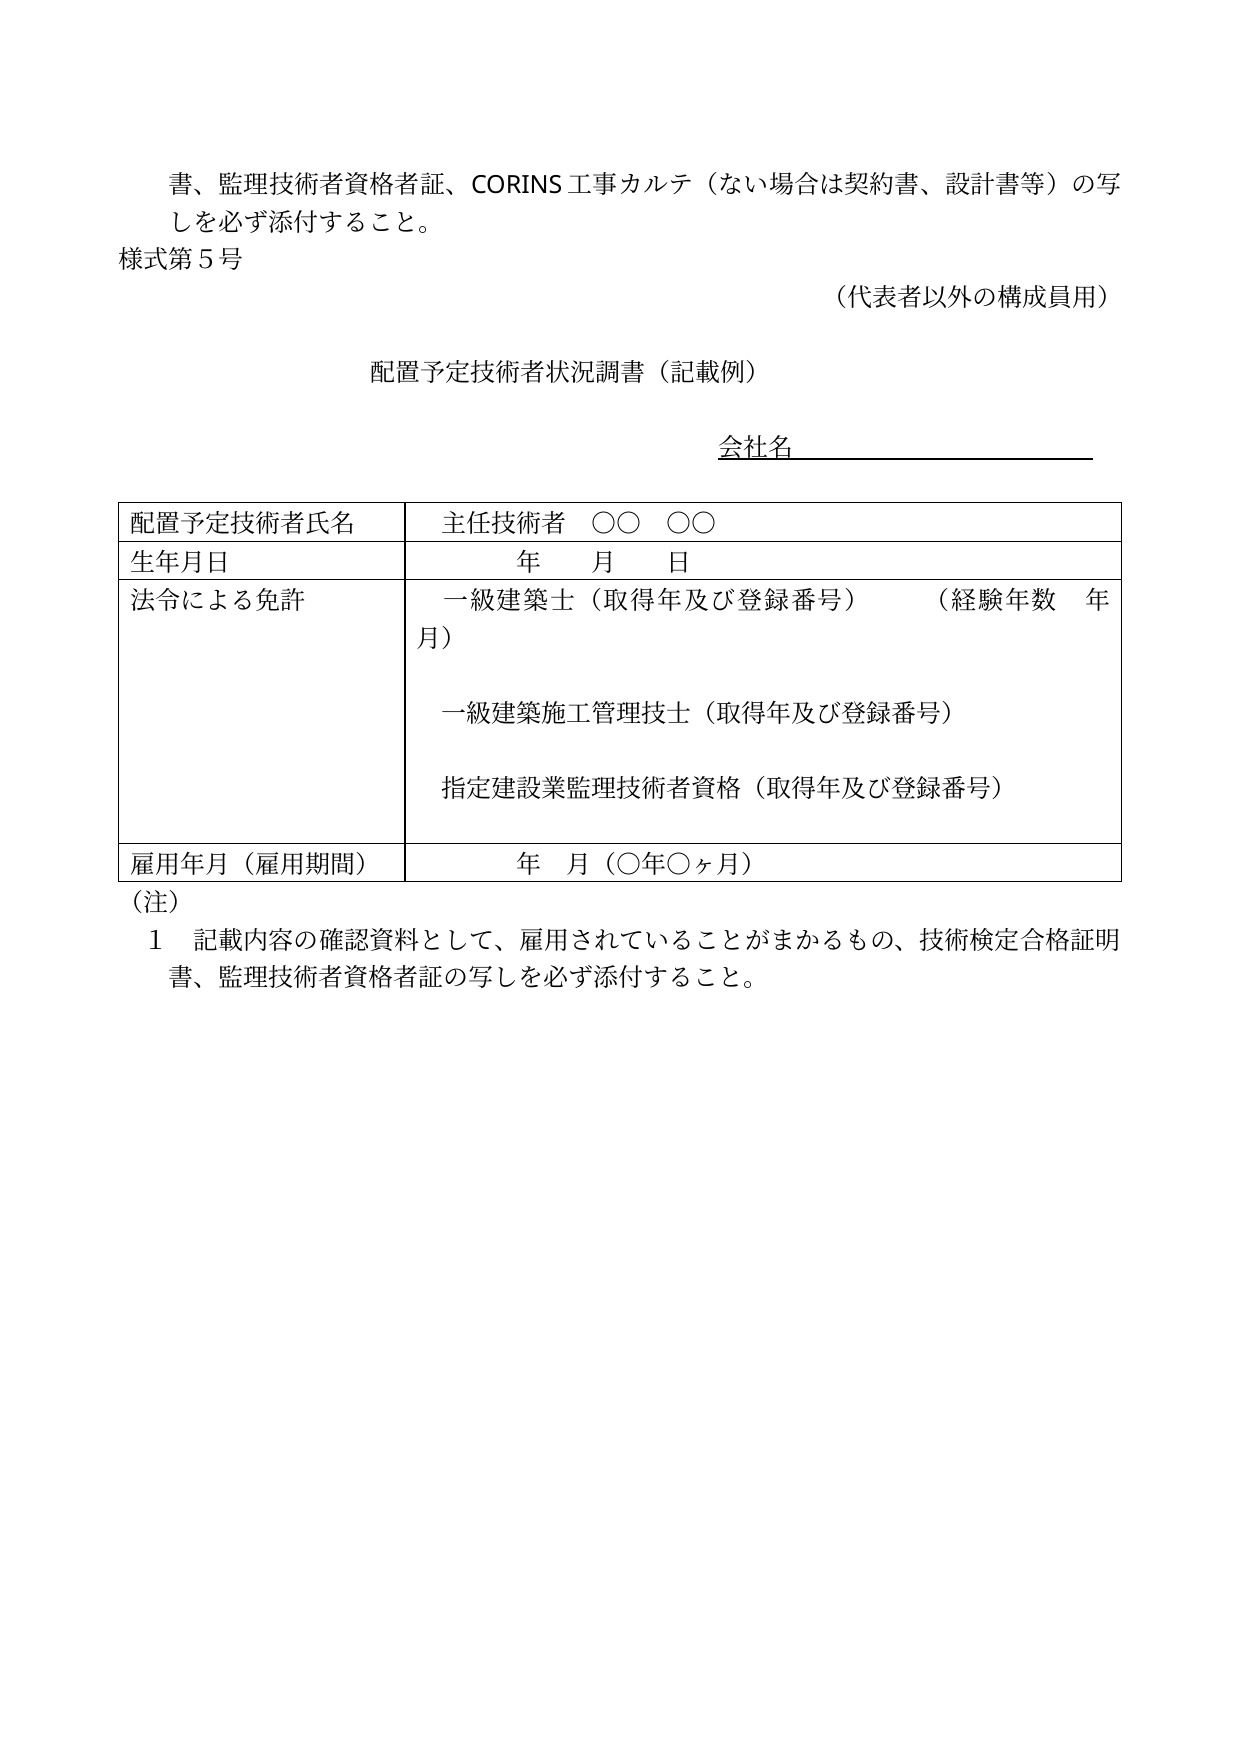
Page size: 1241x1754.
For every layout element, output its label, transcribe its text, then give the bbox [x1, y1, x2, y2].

table_header 配置予定技術者氏名 [119, 503, 404, 541]
text １ 記載内容の確認資料として、雇用されていることがまかるもの、技術検定合格証明書、監理技術者資格者証の写しを必ず添付すること。 [118, 920, 1122, 995]
text 様式第５号 [118, 239, 1122, 277]
table_cell 年 月（○年○ヶ月） [406, 844, 1121, 881]
table_header 主任技術者 ○○ ○○ [406, 503, 1121, 541]
table_cell 一級建築士（取得年及び登録番号） （経験年数 年 月） 一級建築施工管理技士（取得年及び登録番号） 指定建設業監理技術者資格（取得年及び登録番号） [406, 580, 1121, 843]
table_cell 法令による免許 [119, 580, 404, 843]
table_cell 雇用年月（雇用期間） [119, 844, 404, 881]
text （注） [118, 882, 1122, 920]
text （代表者以外の構成員用） [118, 277, 1122, 314]
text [118, 164, 1122, 239]
text 配置予定技術者状況調書（記載例） [118, 352, 1022, 389]
text 会社名 [118, 427, 1122, 464]
table_cell 年 月 日 [406, 542, 1121, 579]
table_cell 生年月日 [119, 542, 404, 579]
